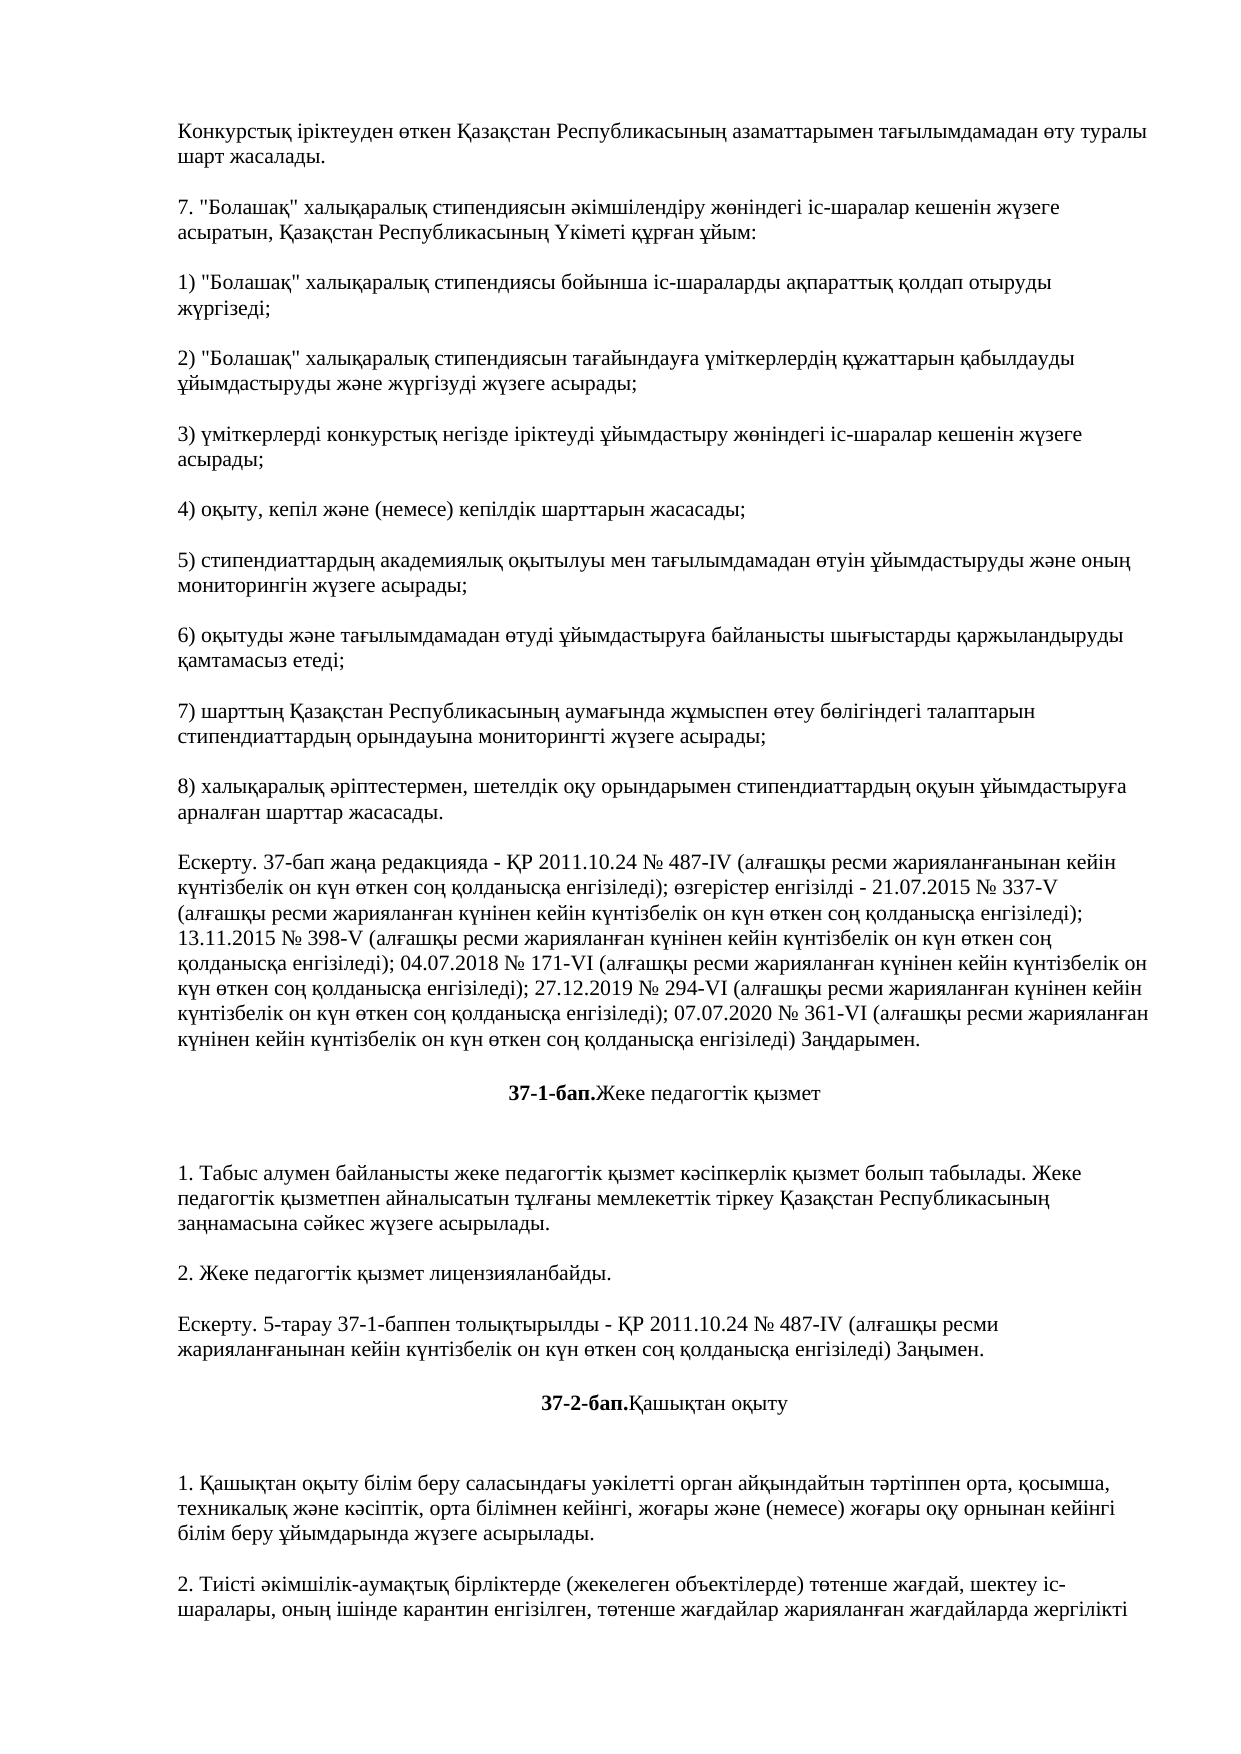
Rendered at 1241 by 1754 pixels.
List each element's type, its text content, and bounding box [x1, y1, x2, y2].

text 1. Табыс алумен байланысты жеке педагогтік қызмет кәсіпкерлік қызмет болып табылады. Жеке педагогтік қызметпен айналысатын тұлғаны мемлекеттік тіркеу Қазақстан Республикасының заңнамасына сәйкес жүзеге асырылады. 2. Жеке педагогтік қызмет лицензияланбайды. Ескерту. 5-тарау 37-1-баппен толықтырылды - ҚР 2011.10.24 № 487-ІV (алғашқы ресми жарияланғанынан кейін күнтiзбелiк он күн өткен соң қолданысқа енгiзiледi) Заңымен. [177, 1134, 1152, 1361]
text 37-1-бап.Жеке педагогтік қызмет [177, 1080, 1152, 1105]
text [177, 118, 1152, 1051]
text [177, 1445, 1152, 1621]
text 37-2-бап.Қашықтан оқыту [177, 1390, 1152, 1416]
